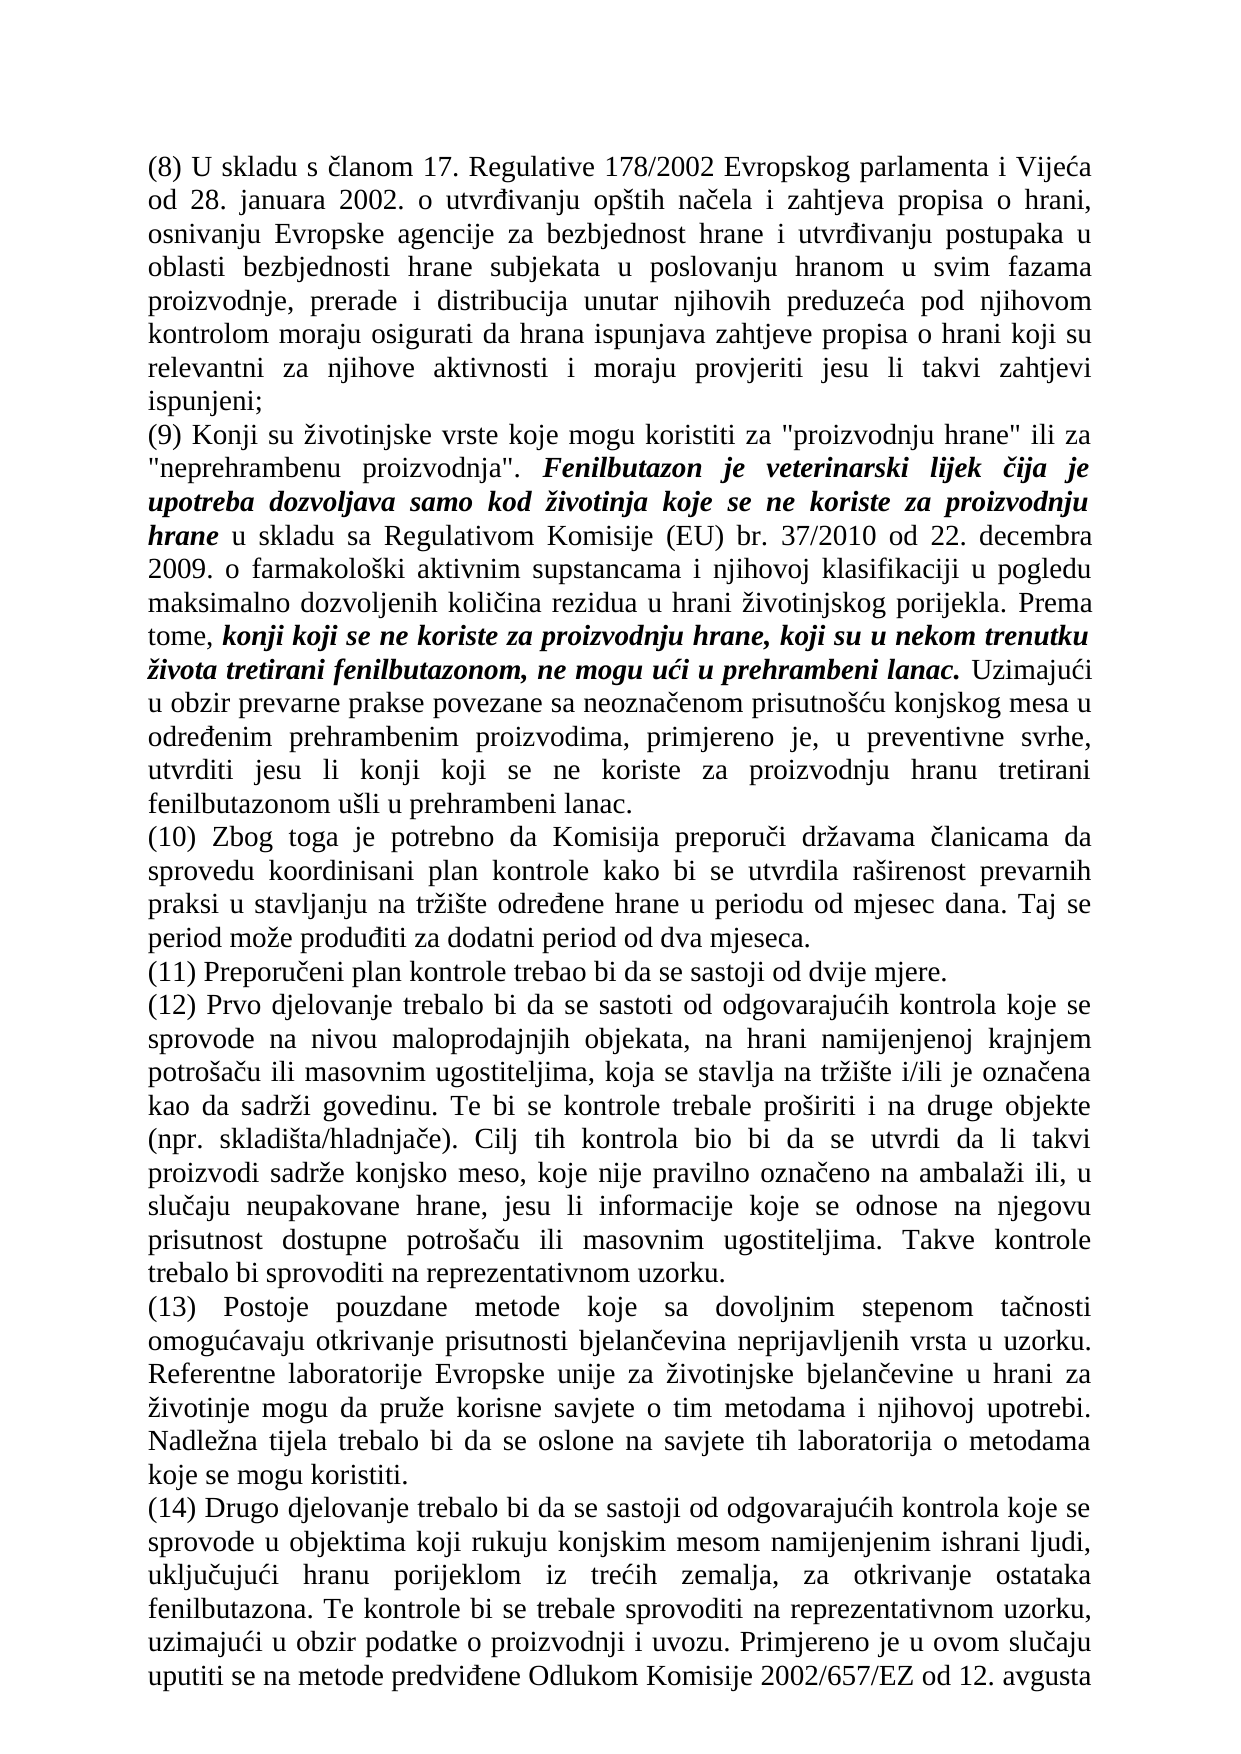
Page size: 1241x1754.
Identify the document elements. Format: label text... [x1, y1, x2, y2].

text (11) Preporučeni plan kontrole trebao bi da se sastoji od dvije mjere. [148, 954, 1092, 987]
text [148, 1490, 1092, 1692]
text (10) Zbog toga je potrebno da Komisija preporuči državama članicama da sprovedu koordinisani plan kontrole kako bi se utvrdila raširenost prevarnih praksi u stavljanju na tržište određene hrane u periodu od mjesec dana. Taj se period može produđiti za dodatni period od dva mjeseca. [148, 819, 1092, 954]
text (8) U skladu s članom 17. Regulative 178/2002 Evropskog parlamenta i Vijeća od 28. januara 2002. o utvrđivanju opštih načela i zahtjeva propisa o hrani, osnivanju Evropske agencije za bezbjednost hrane i utvrđivanju postupaka u oblasti bezbjednosti hrane subjekata u poslovanju hranom u svim fazama proizvodnje, prerade i distribucija unutar njihovih preduzeća pod njihovom kontrolom moraju osigurati da hrana ispunjava zahtjeve propisa o hrani koji su relevantni za njihove aktivnosti i moraju provjeriti jesu li takvi zahtjevi ispunjeni; [148, 149, 1092, 417]
text (13) Postoje pouzdane metode koje sa dovoljnim stepenom tačnosti omogućavaju otkrivanje prisutnosti bjelančevina neprijavljenih vrsta u uzorku. Referentne laboratorije Evropske unije za životinjske bjelančevine u hrani za životinje mogu da pruže korisne savjete o tim metodama i njihovoj upotrebi. Nadležna tijela trebalo bi da se oslone na savjete tih laboratorija o metodama koje se mogu koristiti. [148, 1289, 1092, 1490]
text (9) Konji su životinjske vrste koje mogu koristiti za "proizvodnju hrane" ili za "neprehrambenu proizvodnja". Fenilbutazon je veterinarski lijek čija je upotreba dozvoljava samo kod životinja koje se ne koriste za proizvodnju hrane u skladu sa Regulativom Komisije (EU) br. 37/2010 od 22. decembra 2009. o farmakološki aktivnim supstancama i njihovoj klasifikaciji u pogledu maksimalno dozvoljenih količina rezidua u hrani životinjskog porijekla. Prema tome, konji koji se ne koriste za proizvodnju hrane, koji su u nekom trenutku života tretirani fenilbutazonom, ne mogu ući u prehrambeni lanac. Uzimajući u obzir prevarne prakse povezane sa neoznačenom prisutnošću konjskog mesa u određenim prehrambenim proizvodima, primjereno je, u preventivne svrhe, utvrditi jesu li konji koji se ne koriste za proizvodnju hranu tretirani fenilbutazonom ušli u prehrambeni lanac. [148, 417, 1092, 819]
text (12) Prvo djelovanje trebalo bi da se sastoti od odgovarajućih kontrola koje se sprovode na nivou maloprodajnjih objekata, na hrani namijenjenoj krajnjem potrošaču ili masovnim ugostiteljima, koja se stavlja na tržište i/ili je označena kao da sadrži govedinu. Te bi se kontrole trebale proširiti i na druge objekte (npr. skladišta/hladnjače). Cilj tih kontrola bio bi da se utvrdi da li takvi proizvodi sadrže konjsko meso, koje nije pravilno označeno na ambalaži ili, u slučaju neupakovane hrane, jesu li informacije koje se odnose na njegovu prisutnost dostupne potrošaču ili masovnim ugostiteljima. Takve kontrole trebalo bi sprovoditi na reprezentativnom uzorku. [148, 987, 1092, 1289]
